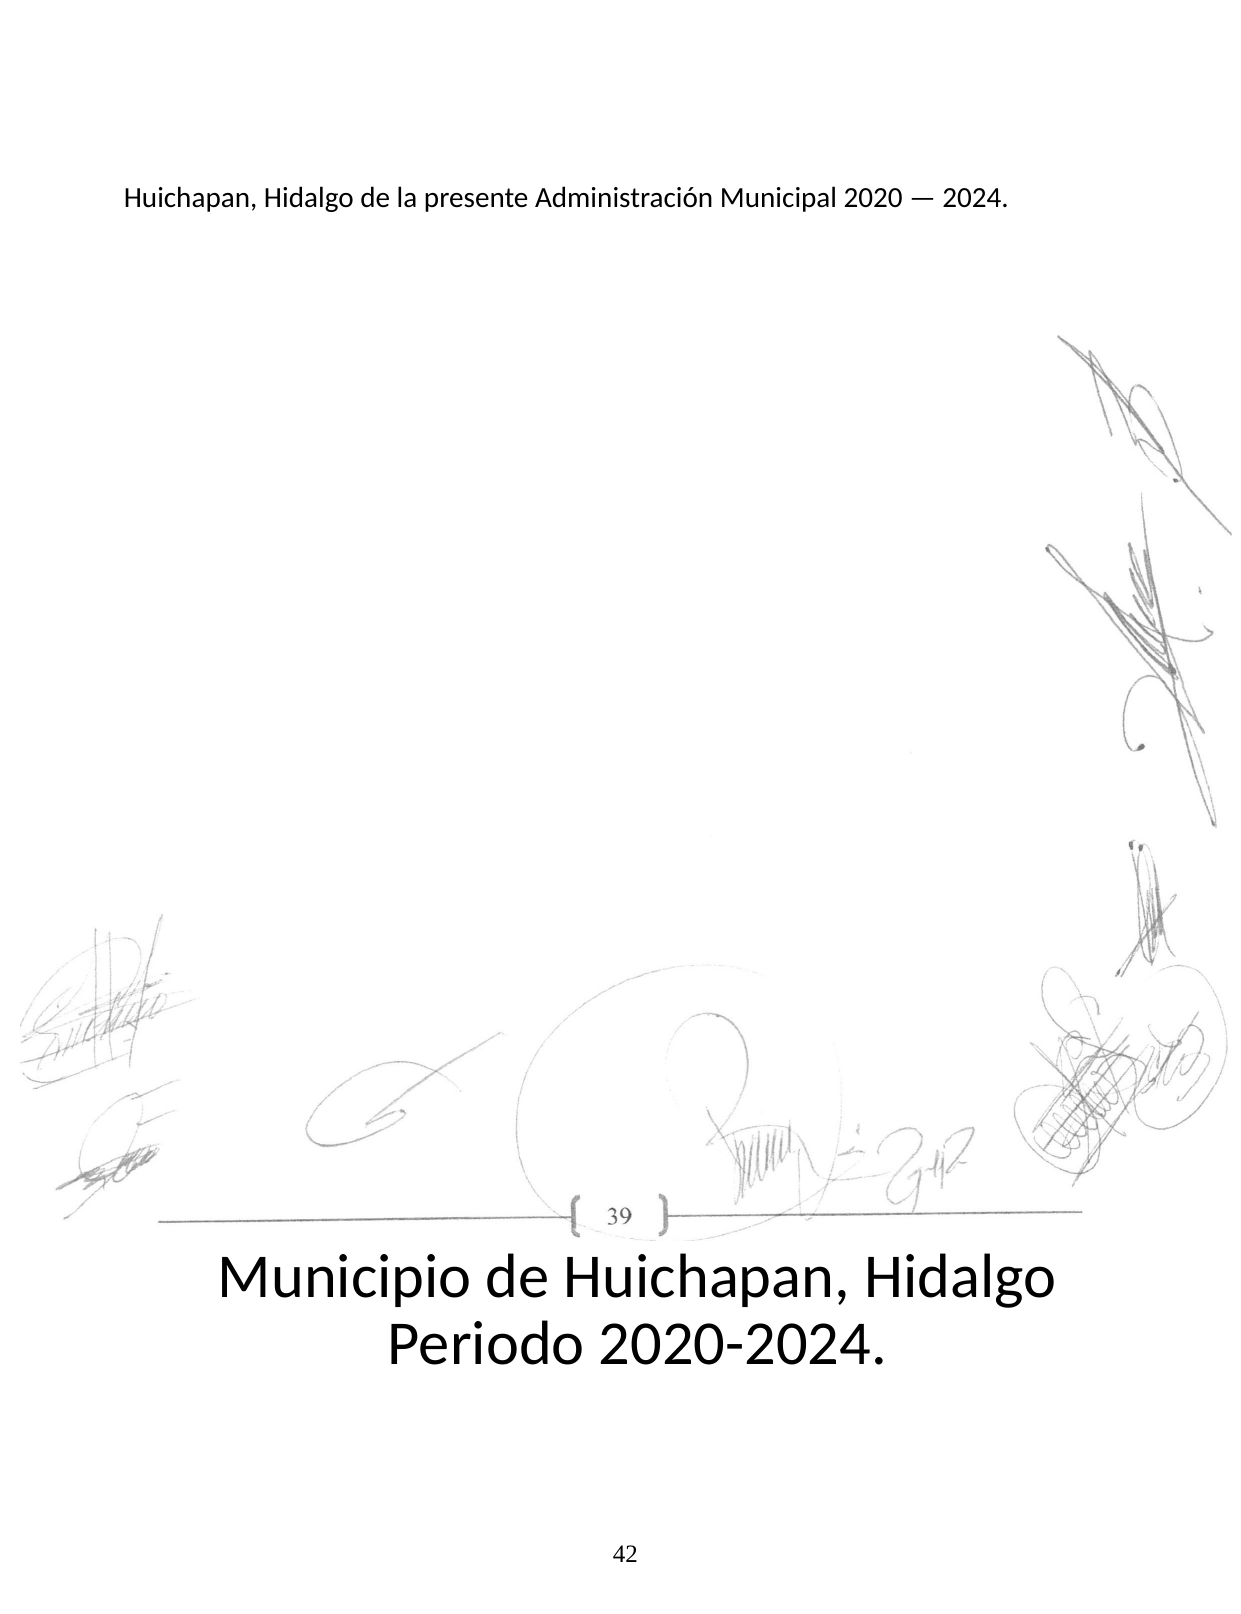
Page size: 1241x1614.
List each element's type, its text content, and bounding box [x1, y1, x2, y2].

text Municipio de Huichapan, Hidalgo Periodo 2020-2024. [218, 1243, 1106, 1380]
text Huichapan, Hidalgo de la presente Administración Municipal 2020 — 2024. [123, 179, 1106, 214]
picture [20, 335, 1232, 1241]
